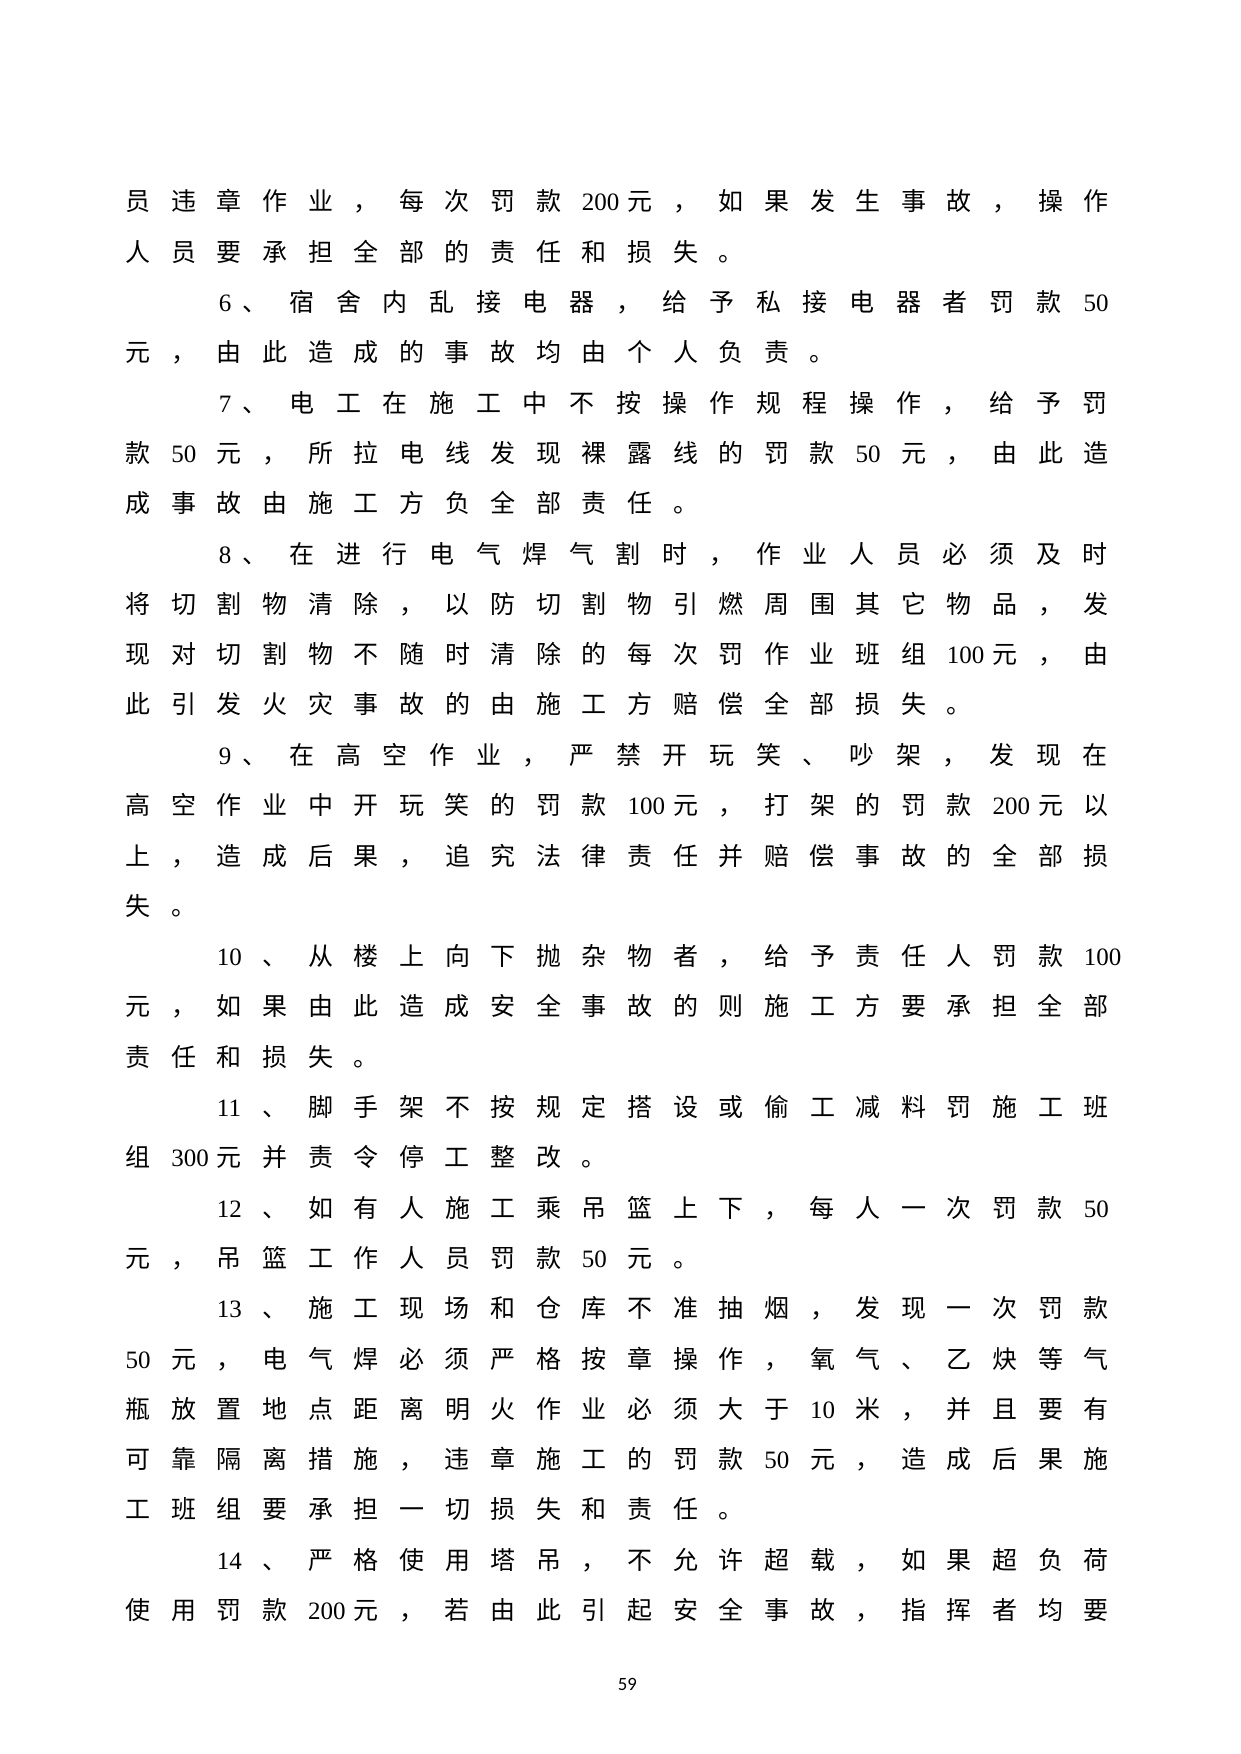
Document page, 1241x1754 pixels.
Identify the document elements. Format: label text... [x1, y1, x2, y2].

text 7、电工在施工中不按操作规程操作，给予罚款50元，所拉电线发现裸露线的罚款50元，由此造成事故由施工方负全部责任。 [125, 376, 1129, 527]
text 11、脚手架不按规定搭设或偷工减料罚施工班组300元并责令停工整改。 [125, 1081, 1129, 1181]
text 10、从楼上向下抛杂物者，给予责任人罚款100元，如果由此造成安全事故的则施工方要承担全部责任和损失。 [125, 929, 1129, 1081]
text 13、施工现场和仓库不准抽烟，发现一次罚款50元，电气焊必须严格按章操作，氧气、乙炔等气瓶放置地点距离明火作业必须大于10米，并且要有可靠隔离措施，违章施工的罚款50元，造成后果施工班组要承担一切损失和责任。 [125, 1282, 1129, 1533]
text 8、在进行电气焊气割时，作业人员必须及时将切割物清除，以防切割物引燃周围其它物品，发现对切割物不随时清除的每次罚作业班组100元，由此引发火灾事故的由施工方赔偿全部损失。 [125, 527, 1129, 728]
text 6、宿舍内乱接电器，给予私接电器者罚款50元，由此造成的事故均由个人负责。 [125, 276, 1129, 376]
text 12、如有人施工乘吊篮上下，每人一次罚款50元，吊篮工作人员罚款50元。 [125, 1181, 1129, 1282]
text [125, 175, 1129, 276]
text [125, 1533, 1129, 1634]
text 9、在高空作业，严禁开玩笑、吵架，发现在高空作业中开玩笑的罚款100元，打架的罚款200元以上，造成后果，追究法律责任并赔偿事故的全部损失。 [125, 728, 1129, 929]
